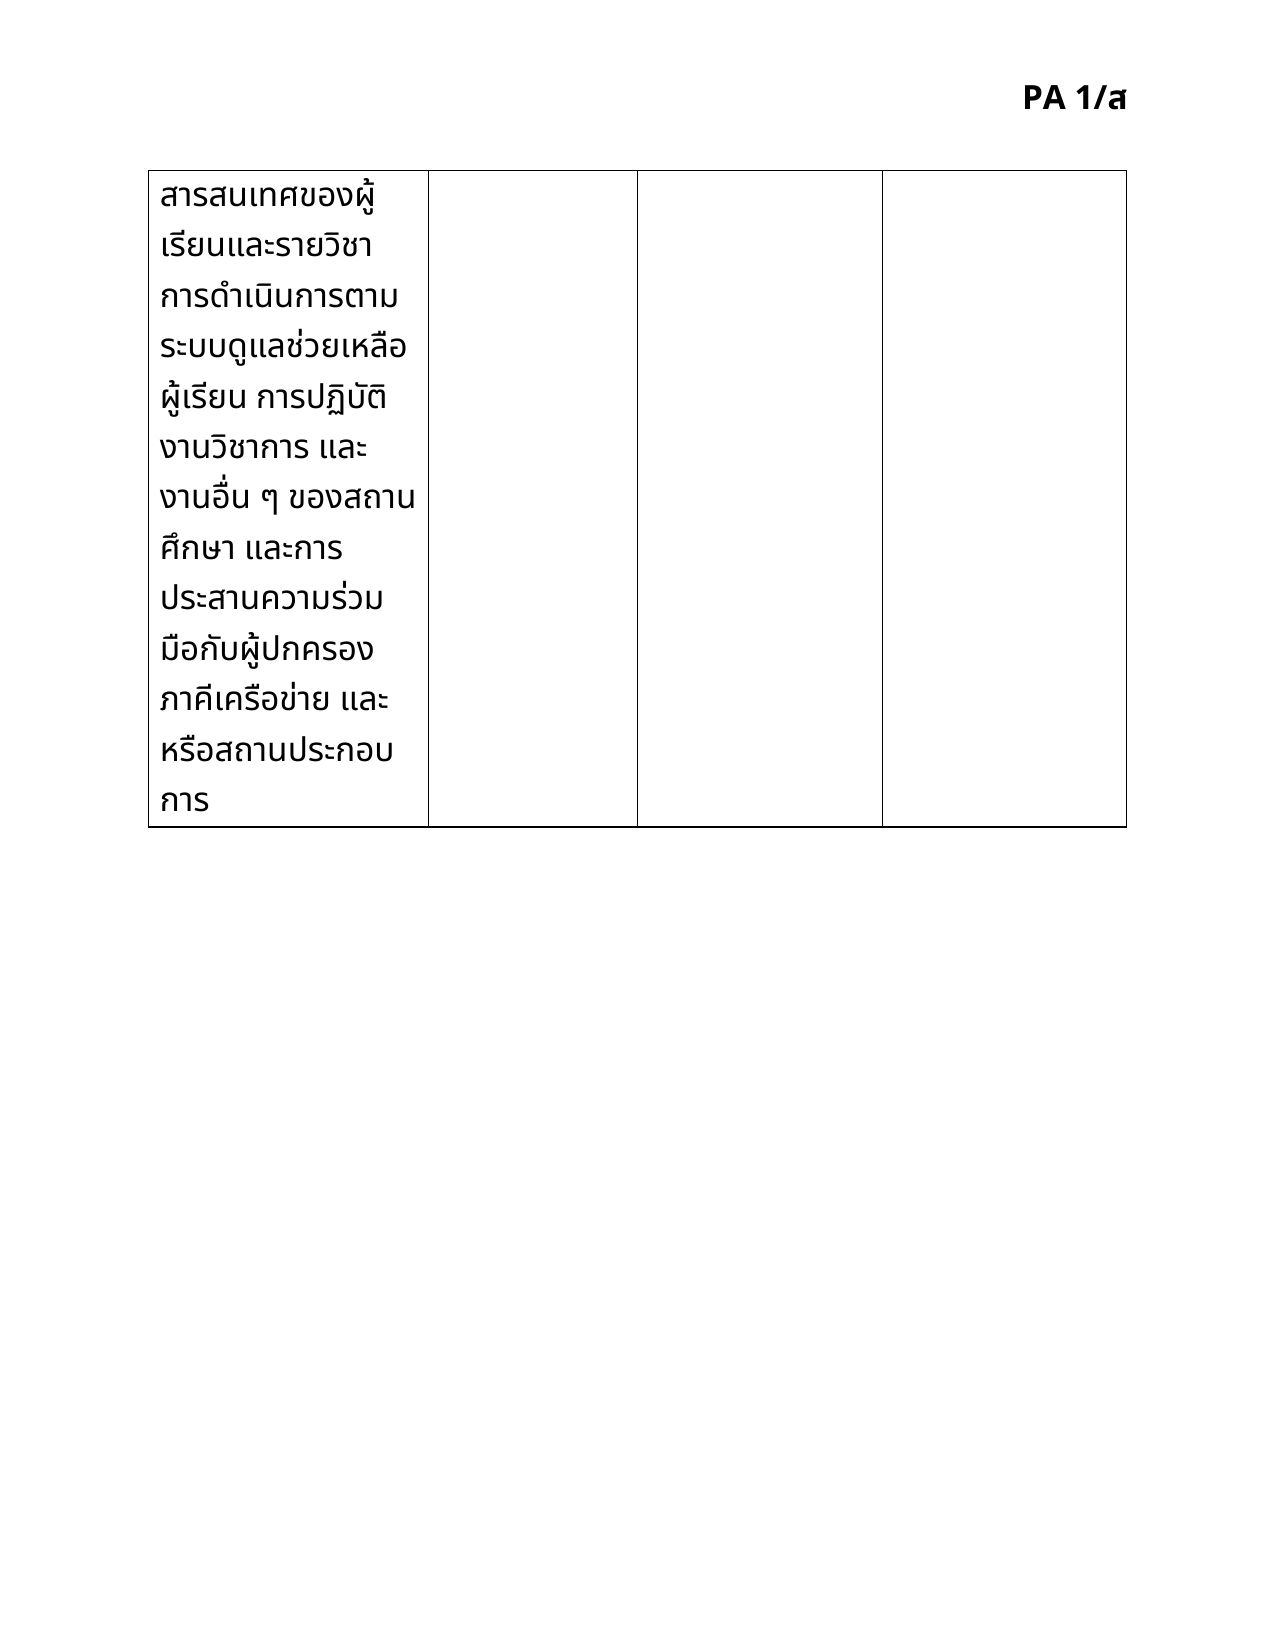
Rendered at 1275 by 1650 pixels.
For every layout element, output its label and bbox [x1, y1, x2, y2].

table_cell [429, 171, 637, 826]
table_cell [638, 171, 882, 826]
table_cell [149, 171, 428, 826]
table_cell [883, 171, 1126, 826]
